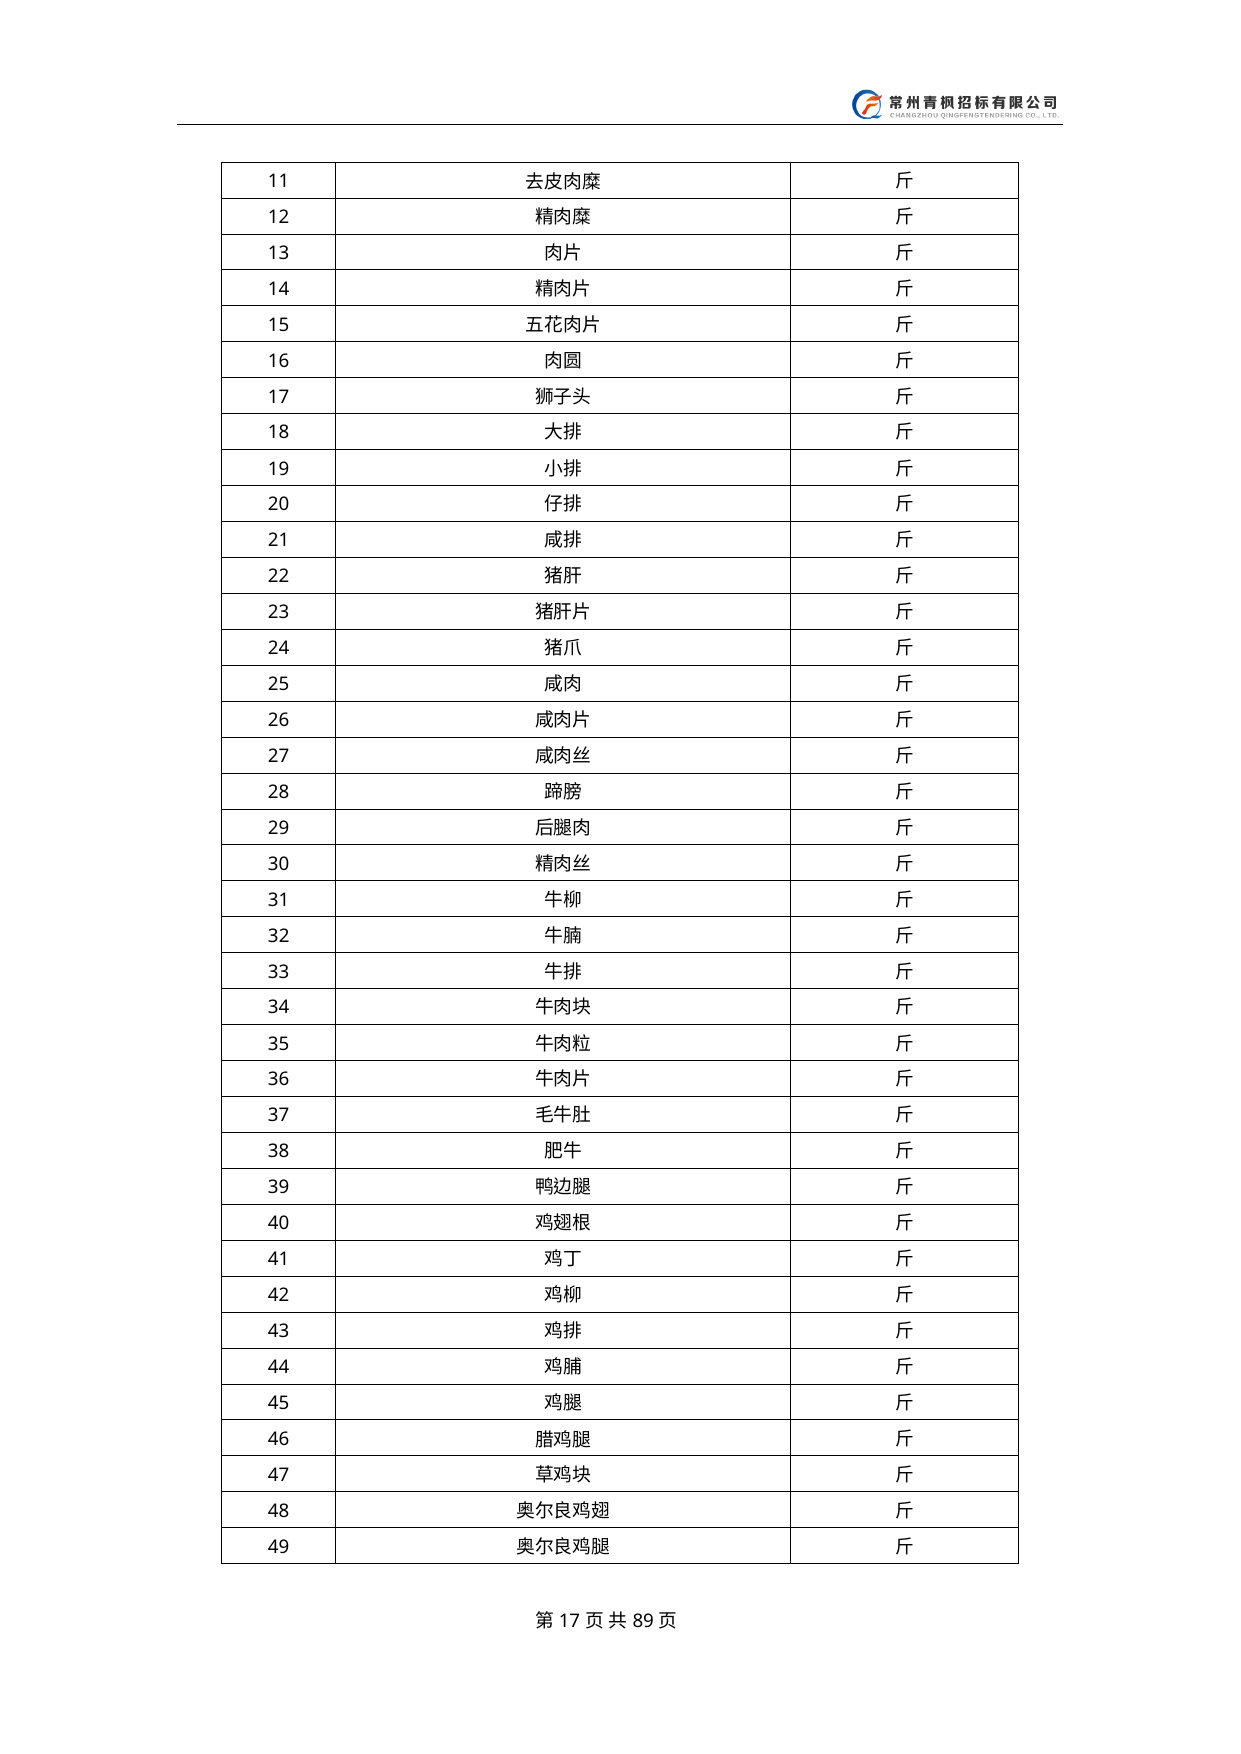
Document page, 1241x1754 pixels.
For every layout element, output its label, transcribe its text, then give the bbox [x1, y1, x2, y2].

table_cell 斤 [791, 378, 1018, 413]
table_cell 仔排 [336, 486, 790, 521]
table_cell 大排 [336, 414, 790, 449]
table_cell 42 [222, 1277, 335, 1312]
table_cell 21 [222, 522, 335, 557]
table_cell 斤 [791, 845, 1018, 880]
table_cell 斤 [791, 1420, 1018, 1455]
table_cell 35 [222, 1025, 335, 1060]
table_cell 斤 [791, 522, 1018, 557]
table_cell 鸡腿 [336, 1385, 790, 1419]
table_cell 狮子头 [336, 378, 790, 413]
table_cell 20 [222, 486, 335, 521]
table_cell 蹄膀 [336, 774, 790, 808]
table_cell 毛牛肚 [336, 1097, 790, 1132]
table_cell 去皮肉糜 [336, 163, 790, 197]
table_cell 斤 [791, 1025, 1018, 1060]
table_cell 咸肉丝 [336, 738, 790, 772]
table_cell 斤 [791, 270, 1018, 305]
table_cell 斤 [791, 1349, 1018, 1383]
table_cell 斤 [791, 342, 1018, 377]
table_cell 27 [222, 738, 335, 772]
table_cell 牛柳 [336, 881, 790, 916]
table_cell 斤 [791, 1133, 1018, 1168]
table_cell 45 [222, 1385, 335, 1419]
table_cell 斤 [791, 558, 1018, 593]
table_cell 牛肉块 [336, 989, 790, 1024]
table_cell 16 [222, 342, 335, 377]
table_cell 斤 [791, 810, 1018, 844]
table_cell 五花肉片 [336, 306, 790, 341]
table_cell 29 [222, 810, 335, 844]
table_cell 斤 [791, 702, 1018, 737]
table_cell 斤 [791, 1097, 1018, 1132]
table_cell 精肉糜 [336, 199, 790, 233]
table_cell 斤 [791, 1241, 1018, 1276]
table_cell 斤 [791, 630, 1018, 665]
table_cell 斤 [791, 1313, 1018, 1347]
table_cell 斤 [791, 486, 1018, 521]
table_cell 24 [222, 630, 335, 665]
table_cell 11 [222, 163, 335, 197]
table_cell 斤 [791, 414, 1018, 449]
table_cell 39 [222, 1169, 335, 1204]
table_cell 斤 [791, 1385, 1018, 1419]
picture [846, 88, 1064, 122]
table_cell 23 [222, 594, 335, 629]
table_cell 32 [222, 917, 335, 952]
table_cell 47 [222, 1456, 335, 1491]
table_cell 斤 [791, 953, 1018, 988]
table_cell 肥牛 [336, 1133, 790, 1168]
table_cell 斤 [791, 1277, 1018, 1312]
table_cell 精肉丝 [336, 845, 790, 880]
table_cell 猪肝 [336, 558, 790, 593]
table_cell 鸡柳 [336, 1277, 790, 1312]
table_cell 猪爪 [336, 630, 790, 665]
table_cell 38 [222, 1133, 335, 1168]
table_cell 22 [222, 558, 335, 593]
table_cell 15 [222, 306, 335, 341]
table_cell 48 [222, 1492, 335, 1527]
table_cell 肉片 [336, 235, 790, 269]
table_cell 斤 [791, 881, 1018, 916]
table_cell 斤 [791, 989, 1018, 1024]
table_cell 肉圆 [336, 342, 790, 377]
table_cell 斤 [791, 738, 1018, 772]
table_cell 斤 [791, 450, 1018, 485]
table_cell 17 [222, 378, 335, 413]
table_cell 30 [222, 845, 335, 880]
table_cell 鸡排 [336, 1313, 790, 1347]
table_cell 36 [222, 1061, 335, 1096]
table_cell 46 [222, 1420, 335, 1455]
table_cell 小排 [336, 450, 790, 485]
table_cell 牛肉片 [336, 1061, 790, 1096]
table_cell 鸭边腿 [336, 1169, 790, 1204]
table_cell 14 [222, 270, 335, 305]
table_cell 37 [222, 1097, 335, 1132]
table_cell 斤 [791, 1492, 1018, 1527]
table_cell 鸡脯 [336, 1349, 790, 1383]
table_cell 精肉片 [336, 270, 790, 305]
table_cell 斤 [791, 235, 1018, 269]
table_cell 斤 [791, 666, 1018, 701]
table_cell 斤 [791, 1169, 1018, 1204]
table_cell 奥尔良鸡腿 [336, 1528, 790, 1563]
table_cell 草鸡块 [336, 1456, 790, 1491]
table_cell 奥尔良鸡翅 [336, 1492, 790, 1527]
table_cell 咸肉片 [336, 702, 790, 737]
table_cell 鸡翅根 [336, 1205, 790, 1240]
table_cell 鸡丁 [336, 1241, 790, 1276]
table_cell 牛肉粒 [336, 1025, 790, 1060]
table_cell 猪肝片 [336, 594, 790, 629]
table_cell 斤 [791, 199, 1018, 233]
table_cell 43 [222, 1313, 335, 1347]
table_cell 13 [222, 235, 335, 269]
table_cell 斤 [791, 163, 1018, 197]
table_cell 33 [222, 953, 335, 988]
table_cell 26 [222, 702, 335, 737]
table_cell 44 [222, 1349, 335, 1383]
table_cell 腊鸡腿 [336, 1420, 790, 1455]
table_cell 斤 [791, 1061, 1018, 1096]
table_cell 18 [222, 414, 335, 449]
table_cell 19 [222, 450, 335, 485]
table_cell 斤 [791, 1456, 1018, 1491]
table_cell 斤 [791, 306, 1018, 341]
table_cell 31 [222, 881, 335, 916]
table_cell 斤 [791, 774, 1018, 808]
table_cell 28 [222, 774, 335, 808]
table_cell 咸肉 [336, 666, 790, 701]
table_cell 斤 [791, 917, 1018, 952]
table_cell 41 [222, 1241, 335, 1276]
table_cell 牛排 [336, 953, 790, 988]
table_cell 后腿肉 [336, 810, 790, 844]
table_cell 斤 [791, 1528, 1018, 1563]
table_cell 40 [222, 1205, 335, 1240]
table_cell 咸排 [336, 522, 790, 557]
table_cell 斤 [791, 1205, 1018, 1240]
table_cell 34 [222, 989, 335, 1024]
table_cell 49 [222, 1528, 335, 1563]
table_cell 12 [222, 199, 335, 233]
table_cell 25 [222, 666, 335, 701]
table_cell 牛腩 [336, 917, 790, 952]
table_cell 斤 [791, 594, 1018, 629]
